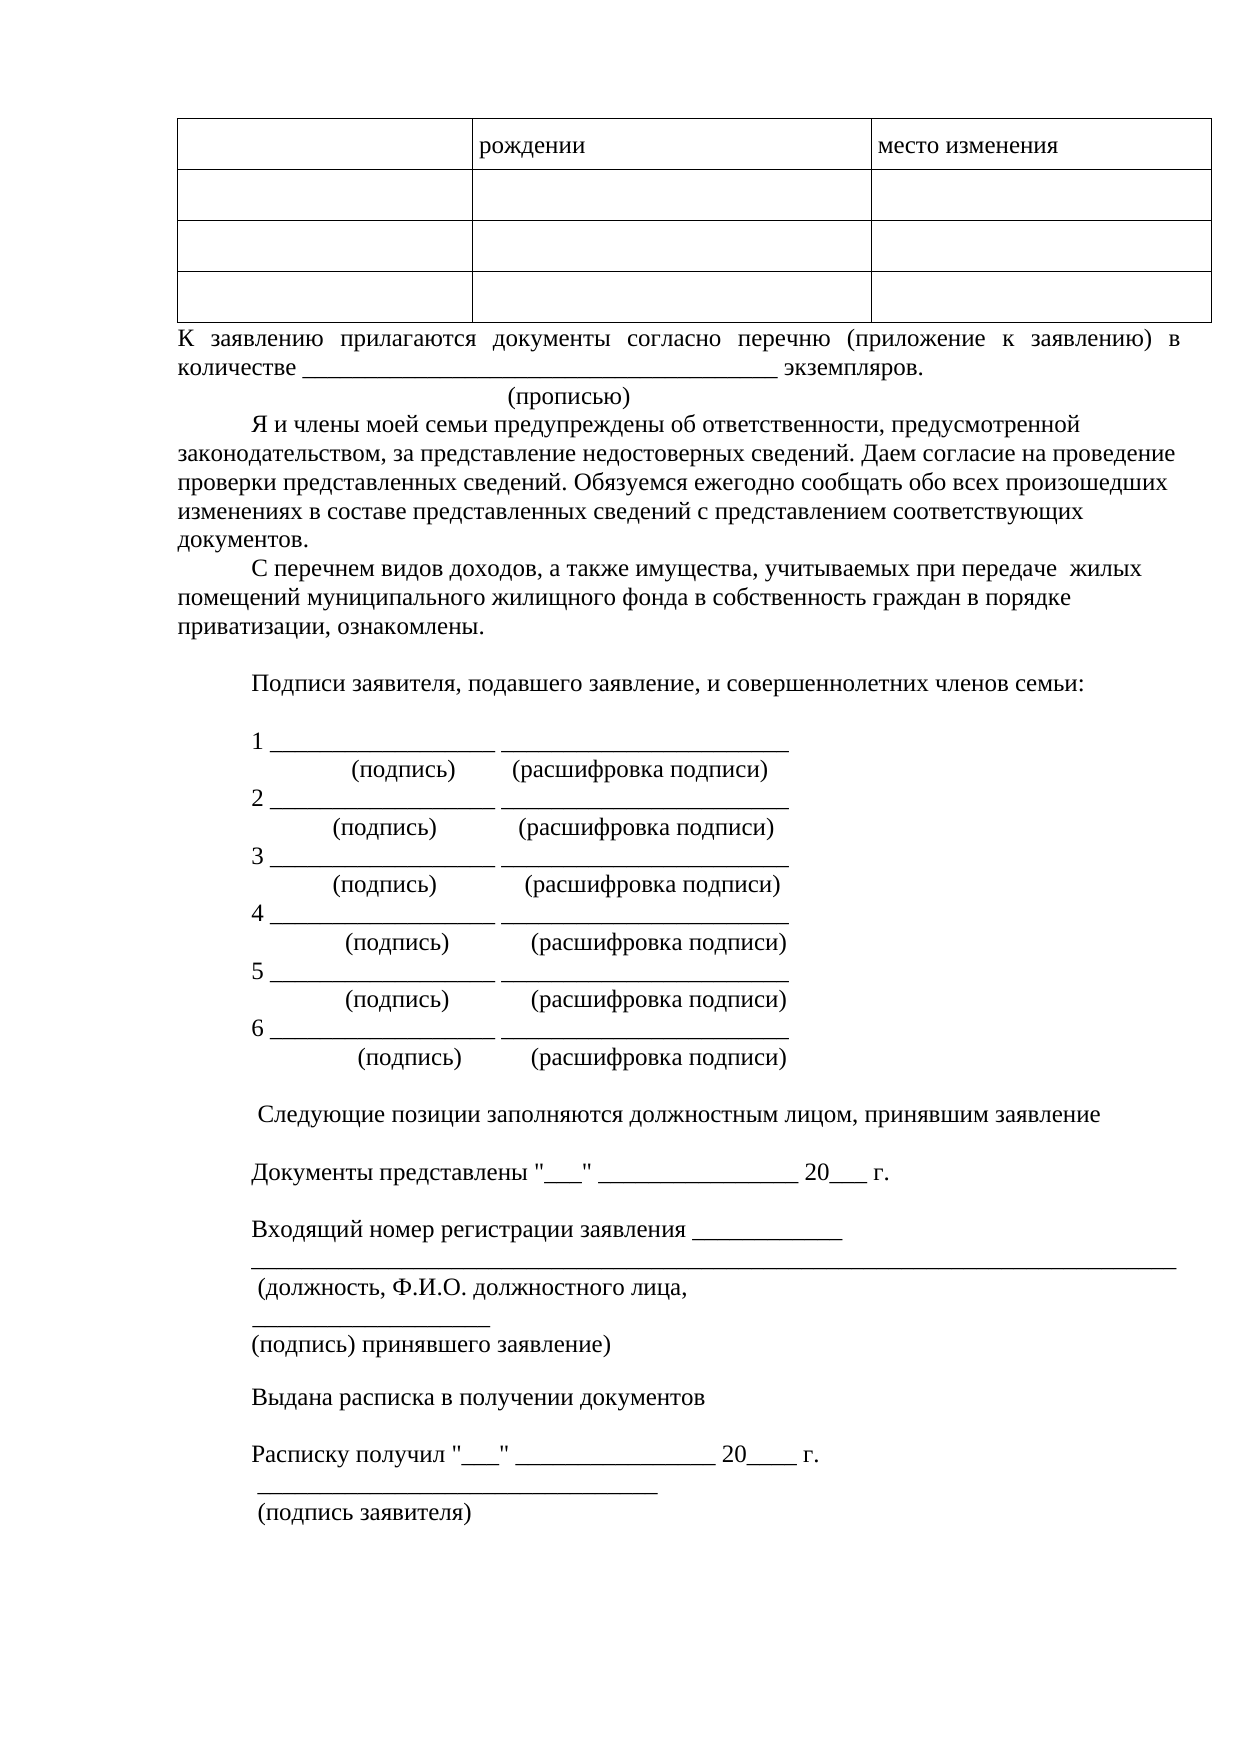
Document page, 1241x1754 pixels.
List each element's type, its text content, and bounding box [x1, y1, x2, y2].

text Выдана расписка в получении документов [177, 1382, 1181, 1411]
table_cell [178, 170, 472, 220]
table_cell [872, 170, 1211, 220]
text Входящий номер регистрации заявления ____________ [177, 1214, 1181, 1243]
text (подпись) принявшего заявление) [177, 1329, 1181, 1358]
text Расписку получил "___" ________________ 20____ г. [177, 1439, 1181, 1468]
table_cell [473, 170, 871, 220]
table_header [473, 119, 871, 169]
table_cell [872, 272, 1211, 322]
text (подпись) (расшифровка подписи) [177, 1042, 1181, 1071]
text (подпись) (расшифровка подписи) [177, 984, 1181, 1013]
text __________________________________________________________________________ [177, 1243, 1181, 1272]
text Следующие позиции заполняются должностным лицом, принявшим заявление [177, 1099, 1181, 1128]
text (подпись) (расшифровка подписи) [177, 754, 1181, 783]
text (подпись) (расшифровка подписи) [177, 869, 1181, 898]
table_cell [872, 221, 1211, 271]
text Документы представлены "___" ________________ 20___ г. [177, 1157, 1181, 1186]
text 4 __________________ _______________________ [177, 898, 1181, 927]
text (подпись) (расшифровка подписи) [177, 927, 1181, 956]
table_cell [178, 272, 472, 322]
text 3 __________________ _______________________ [177, 841, 1181, 869]
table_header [872, 119, 1211, 169]
table_cell [473, 272, 871, 322]
text К заявлению прилагаются документы согласно перечню (приложение к заявлению) в количестве ______________________________________ экземпляров. [177, 323, 1181, 381]
text 1 __________________ _______________________ [177, 726, 1181, 754]
text Подписи заявителя, подавшего заявление, и совершеннолетних членов семьи: [177, 668, 1181, 697]
text 5 __________________ _______________________ [177, 956, 1181, 984]
text С перечнем видов доходов, а также имущества, учитываемых при передаче жилых помещений муниципального жилищного фонда в собственность граждан в порядке приватизации, ознакомлены. [177, 553, 1181, 639]
text (прописью) [177, 381, 1181, 409]
text (должность, Ф.И.О. должностного лица, [177, 1272, 1181, 1301]
text (подпись заявителя) [177, 1497, 1181, 1526]
text ________________________________ [177, 1468, 1181, 1497]
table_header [178, 119, 472, 169]
table_cell [473, 221, 871, 271]
text (подпись) (расшифровка подписи) [177, 812, 1181, 841]
table_cell [178, 221, 472, 271]
text 6 __________________ _______________________ [177, 1013, 1181, 1042]
text 2 __________________ _______________________ [177, 783, 1181, 812]
text Я и члены моей семьи предупреждены об ответственности, предусмотренной законодательством, за представление недостоверных сведений. Даем согласие на проведение проверки представленных сведений. Обязуемся ежегодно сообщать обо всех произошедших изменениях в составе представленных сведений с представлением соответствующих документов. [177, 409, 1181, 553]
text ___________________ [177, 1301, 1181, 1329]
